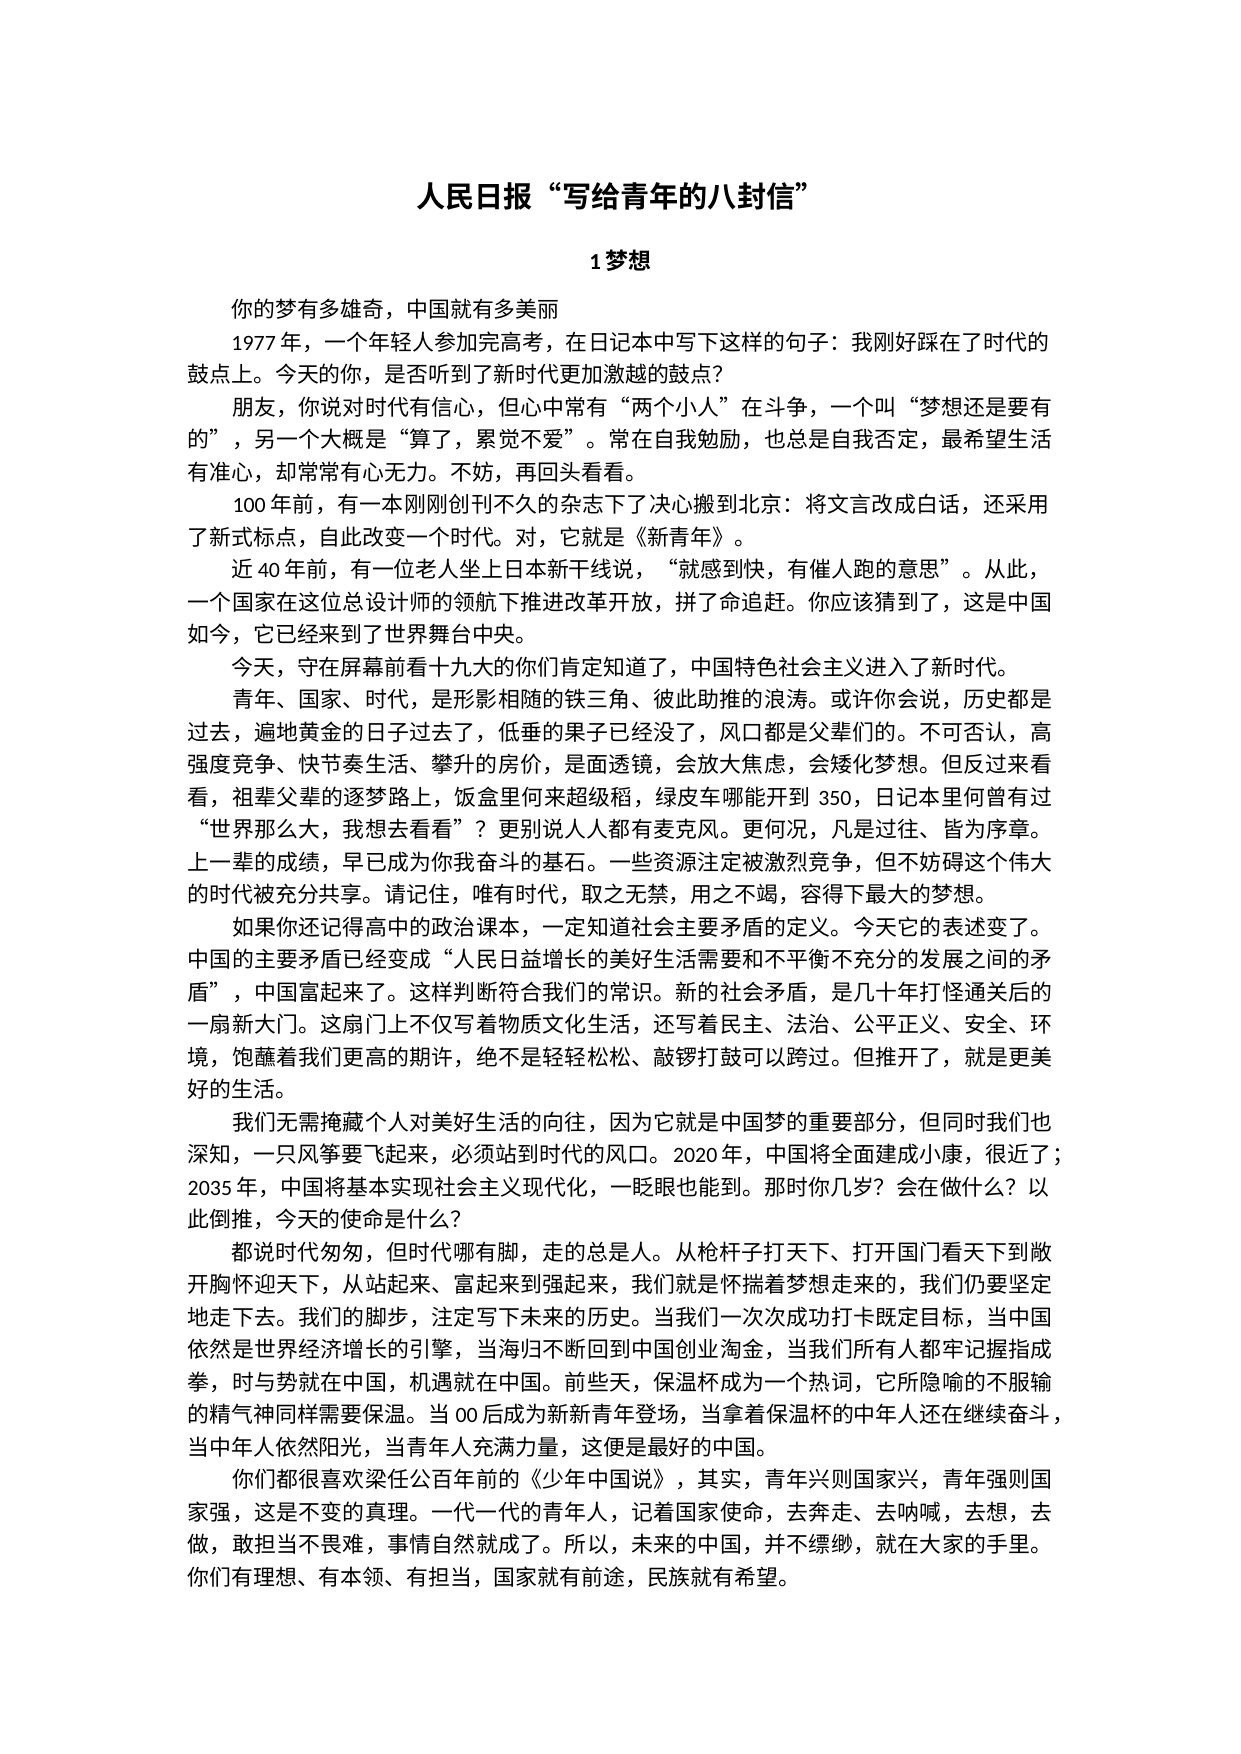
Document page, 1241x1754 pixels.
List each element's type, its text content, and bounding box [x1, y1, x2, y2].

text 如果你还记得高中的政治课本，一定知道社会主要矛盾的定义。今天它的表述变了。中国的主要矛盾已经变成“人民日益增长的美好生活需要和不平衡不充分的发展之间的矛盾”，中国富起来了。这样判断符合我们的常识。新的社会矛盾，是几十年打怪通关后的一扇新大门。这扇门上不仅写着物质文化生活，还写着民主、法治、公平正义、安全、环境，饱蘸着我们更高的期许，绝不是轻轻松松、敲锣打鼓可以跨过。但推开了，就是更美好的生活。 [187, 909, 1053, 1104]
text 1梦想 [187, 227, 1053, 292]
text 人民日报“写给青年的八封信” [187, 162, 1053, 227]
text 你的梦有多雄奇，中国就有多美丽 [187, 292, 1053, 324]
text 今天，守在屏幕前看十九大的你们肯定知道了，中国特色社会主义进入了新时代。 [187, 649, 1053, 682]
text 近40年前，有一位老人坐上日本新干线说，“就感到快，有催人跑的意思”。从此，一个国家在这位总设计师的领航下推进改革开放，拼了命追赶。你应该猜到了，这是中国。如今，它已经来到了世界舞台中央。 [187, 552, 1053, 649]
text 我们无需掩藏个人对美好生活的向往，因为它就是中国梦的重要部分，但同时我们也深知，一只风筝要飞起来，必须站到时代的风口。2020年，中国将全面建成小康，很近了；2035年，中国将基本实现社会主义现代化，一眨眼也能到。那时你几岁？会在做什么？以此倒推，今天的使命是什么？ [187, 1104, 1053, 1234]
text 100年前，有一本刚刚创刊不久的杂志下了决心搬到北京：将文言改成白话，还采用了新式标点，自此改变一个时代。对，它就是《新青年》。 [187, 487, 1053, 552]
text 你们都很喜欢梁任公百年前的《少年中国说》，其实，青年兴则国家兴，青年强则国家强，这是不变的真理。一代一代的青年人，记着国家使命，去奔走、去呐喊，去想，去做，敢担当不畏难，事情自然就成了。所以，未来的中国，并不缥缈，就在大家的手里。你们有理想、有本领、有担当，国家就有前途，民族就有希望。 [187, 1462, 1053, 1592]
text 都说时代匆匆，但时代哪有脚，走的总是人。从枪杆子打天下、打开国门看天下到敞开胸怀迎天下，从站起来、富起来到强起来，我们就是怀揣着梦想走来的，我们仍要坚定地走下去。我们的脚步，注定写下未来的历史。当我们一次次成功打卡既定目标，当中国依然是世界经济增长的引擎，当海归不断回到中国创业淘金，当我们所有人都牢记握指成拳，时与势就在中国，机遇就在中国。前些天，保温杯成为一个热词，它所隐喻的不服输的精气神同样需要保温。当00后成为新新青年登场，当拿着保温杯的中年人还在继续奋斗，当中年人依然阳光，当青年人充满力量，这便是最好的中国。 [187, 1234, 1053, 1462]
text 1977年，一个年轻人参加完高考，在日记本中写下这样的句子：我刚好踩在了时代的鼓点上。今天的你，是否听到了新时代更加激越的鼓点？ [187, 324, 1053, 389]
text 青年、国家、时代，是形影相随的铁三角、彼此助推的浪涛。或许你会说，历史都是过去，遍地黄金的日子过去了，低垂的果子已经没了，风口都是父辈们的。不可否认，高强度竞争、快节奏生活、攀升的房价，是面透镜，会放大焦虑，会矮化梦想。但反过来看看，祖辈父辈的逐梦路上，饭盒里何来超级稻，绿皮车哪能开到350，日记本里何曾有过“世界那么大，我想去看看”？更别说人人都有麦克风。更何况，凡是过往、皆为序章。上一辈的成绩，早已成为你我奋斗的基石。一些资源注定被激烈竞争，但不妨碍这个伟大的时代被充分共享。请记住，唯有时代，取之无禁，用之不竭，容得下最大的梦想。 [187, 682, 1053, 909]
text 朋友，你说对时代有信心，但心中常有“两个小人”在斗争，一个叫“梦想还是要有的”，另一个大概是“算了，累觉不爱”。常在自我勉励，也总是自我否定，最希望生活有准心，却常常有心无力。不妨，再回头看看。 [187, 389, 1053, 487]
